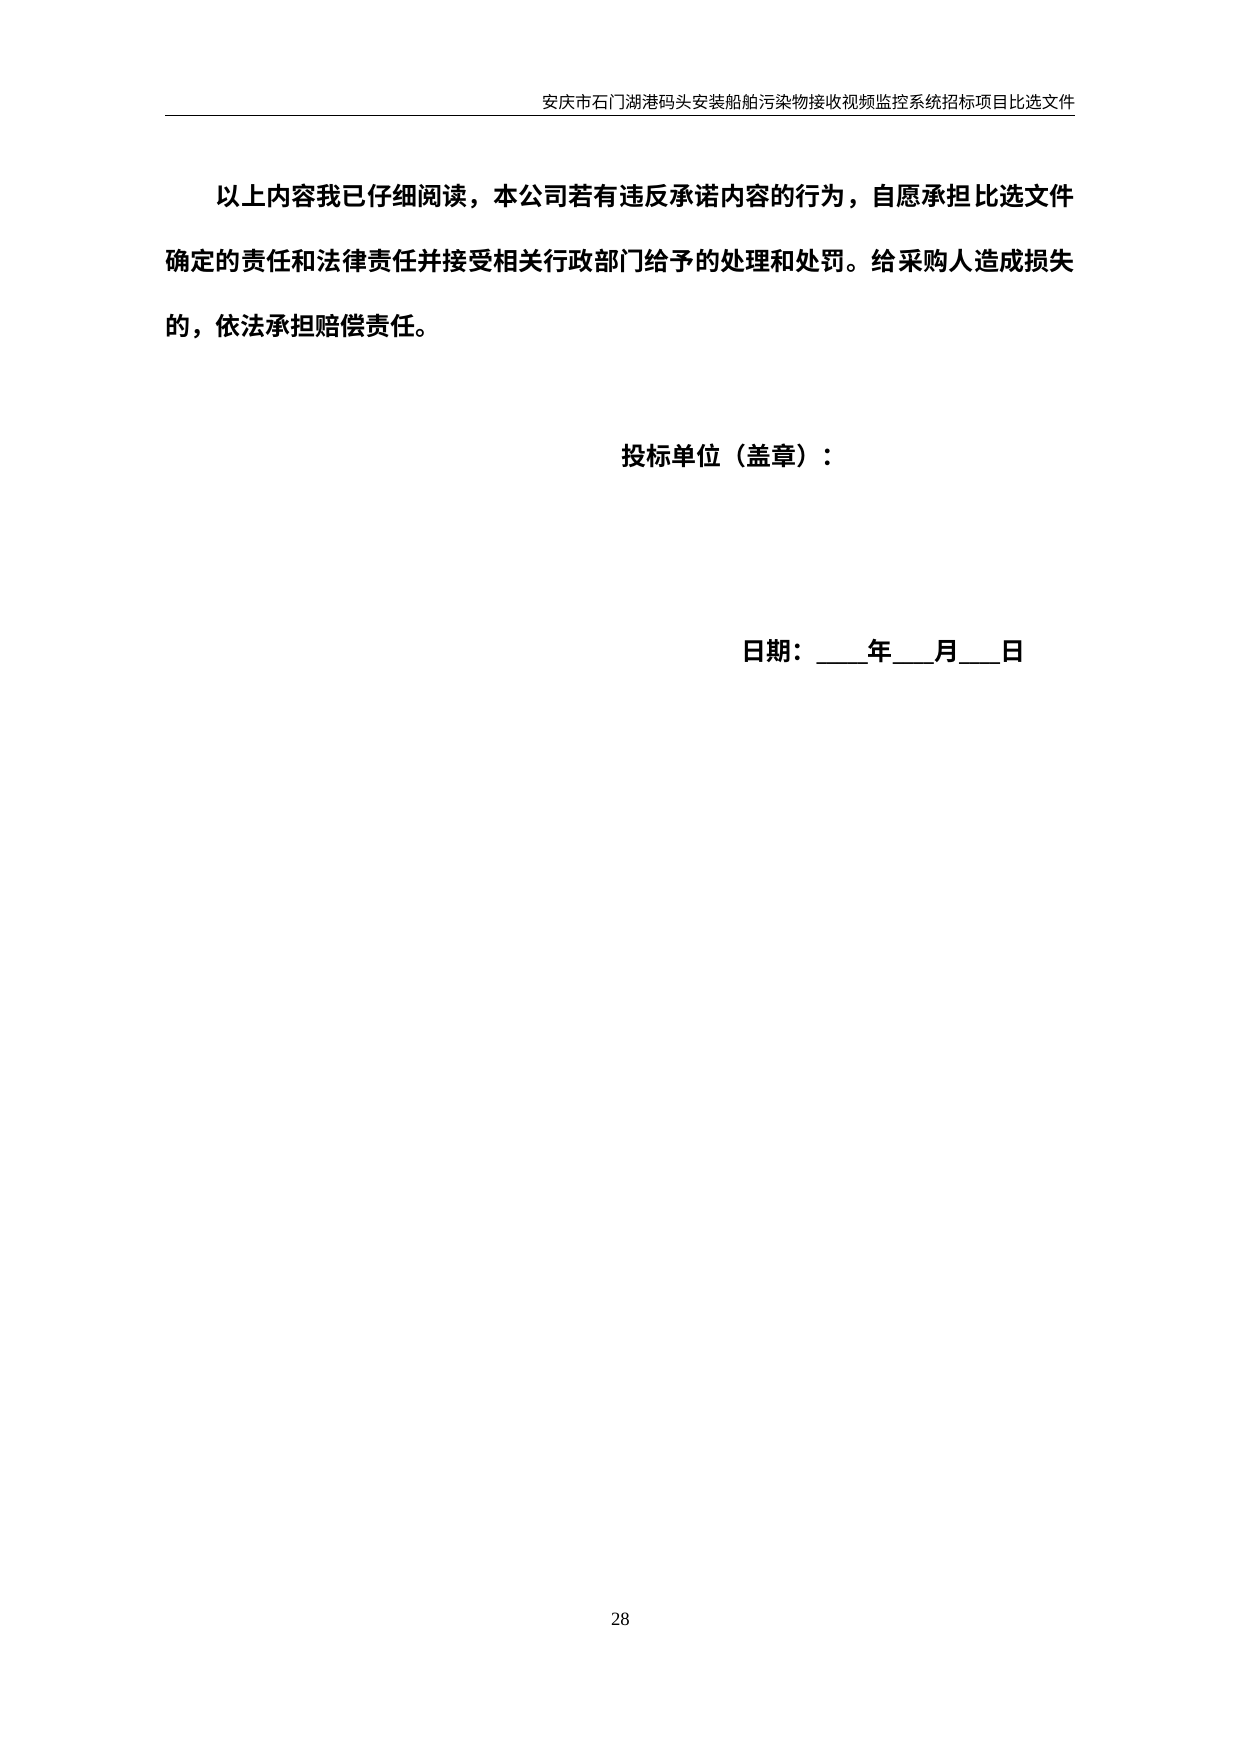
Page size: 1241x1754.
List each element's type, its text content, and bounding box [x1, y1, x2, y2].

text 投标单位（盖章）： [165, 422, 1075, 487]
text 以上内容我已仔细阅读，本公司若有违反承诺内容的行为，自愿承担比选文件确定的责任和法律责任并接受相关行政部门给予的处理和处罚。给采购人造成损失的，依法承担赔偿责任。 [165, 162, 1075, 357]
text 日期：_____年____月____日 [165, 617, 1025, 682]
